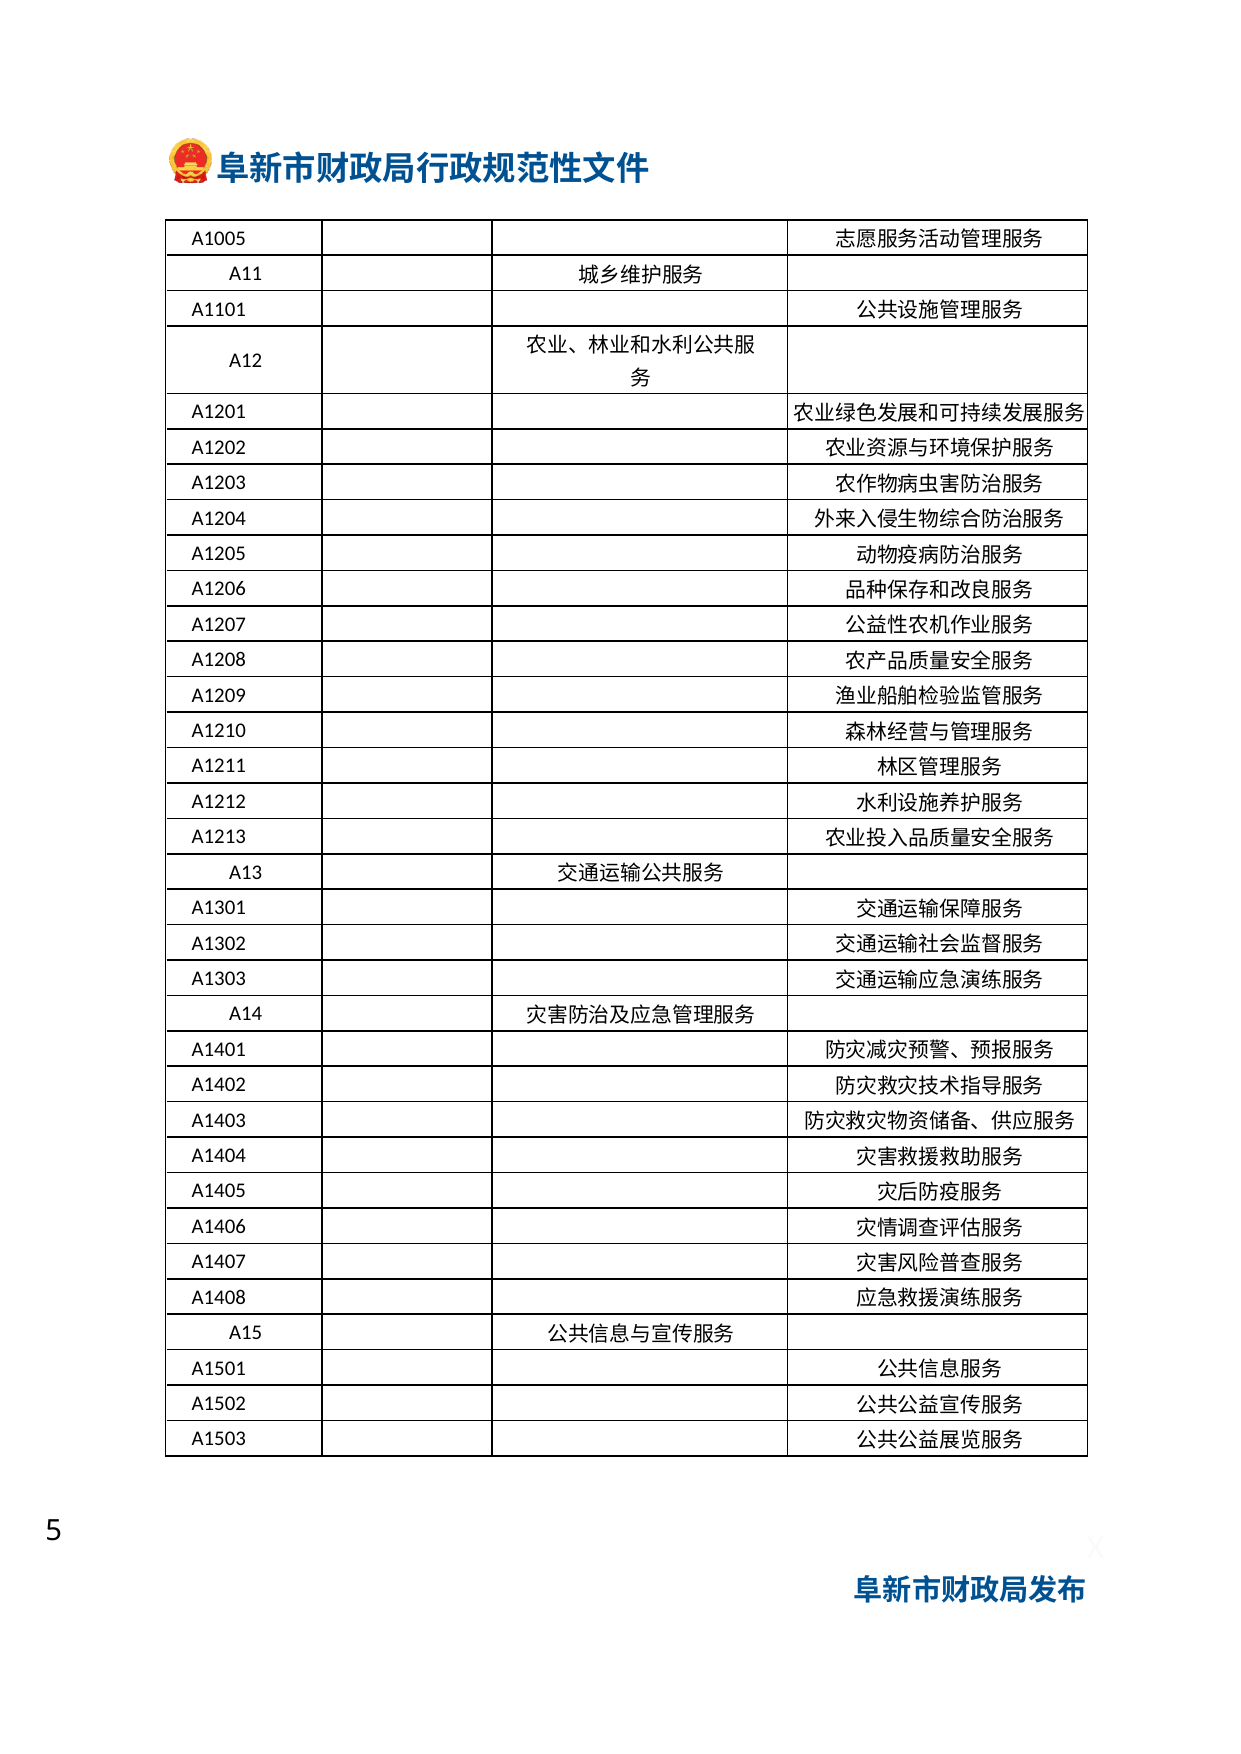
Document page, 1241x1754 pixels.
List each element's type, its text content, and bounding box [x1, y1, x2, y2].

table_cell [323, 1386, 491, 1419]
table_cell [493, 394, 787, 428]
table_cell [493, 571, 787, 605]
table_cell [323, 256, 491, 290]
table_cell [323, 430, 491, 463]
table_cell A1303 [166, 960, 321, 994]
table_cell 公共公益宣传服务 [788, 1386, 1087, 1419]
table_cell [493, 1102, 787, 1136]
table_cell 农产品质量安全服务 [788, 642, 1087, 676]
table_cell 交通运输应急演练服务 [788, 961, 1087, 994]
table_cell A11 [166, 255, 321, 290]
table_cell A1206 [166, 571, 321, 605]
table_cell [788, 996, 1087, 1030]
table_cell [493, 819, 787, 853]
table_cell [493, 1032, 787, 1065]
table_cell A1212 [166, 783, 321, 817]
table_cell 防灾救灾技术指导服务 [788, 1067, 1087, 1101]
table_cell A1211 [166, 748, 321, 782]
table_cell 外来入侵生物综合防治服务 [788, 500, 1087, 534]
table_cell 农作物病虫害防治服务 [788, 465, 1087, 499]
table_cell A1209 [166, 677, 321, 711]
table_cell 应急救援演练服务 [788, 1280, 1087, 1313]
table_cell 农业、林业和水利公共服务 [493, 327, 787, 392]
table_cell [323, 1421, 491, 1455]
table_cell [493, 221, 787, 254]
picture [165, 136, 216, 187]
table_cell 林区管理服务 [788, 748, 1087, 782]
table_cell A1213 [166, 819, 321, 853]
table_cell A1408 [166, 1279, 321, 1313]
table_cell [323, 1280, 491, 1313]
table_cell [788, 256, 1087, 290]
table_cell [323, 890, 491, 924]
table_cell 农业绿色发展和可持续发展服务 [788, 394, 1087, 428]
table_cell [493, 642, 787, 676]
table_cell [323, 1350, 491, 1384]
table_cell [323, 1244, 491, 1278]
table_cell 灾害风险普查服务 [788, 1244, 1087, 1278]
table_cell [493, 536, 787, 569]
table_cell A1301 [166, 889, 321, 924]
table_cell A1210 [166, 712, 321, 747]
table_cell [493, 748, 787, 782]
table_cell A1203 [166, 464, 321, 499]
table_cell [493, 890, 787, 924]
table_cell 品种保存和改良服务 [788, 571, 1087, 605]
table_cell [493, 677, 787, 711]
table_cell 动物疫病防治服务 [788, 536, 1087, 569]
table_cell [788, 327, 1087, 392]
table_cell [493, 1350, 787, 1384]
table_cell [323, 713, 491, 747]
table_cell 农业投入品质量安全服务 [788, 819, 1087, 853]
table_cell A1403 [166, 1102, 321, 1136]
table_cell [493, 1173, 787, 1207]
table_cell A1402 [166, 1066, 321, 1101]
table_cell 灾情调查评估服务 [788, 1209, 1087, 1242]
table_cell A1406 [166, 1208, 321, 1242]
table_cell A1201 [166, 394, 321, 428]
table_cell [788, 855, 1087, 888]
table_cell [323, 1209, 491, 1242]
table_cell 志愿服务活动管理服务 [788, 221, 1087, 254]
table_cell 渔业船舶检验监管服务 [788, 677, 1087, 711]
table_cell 公共信息服务 [788, 1350, 1087, 1384]
table_cell A1208 [166, 641, 321, 676]
table_cell A14 [166, 996, 321, 1030]
table_cell A13 [166, 854, 321, 888]
table_cell A1302 [166, 925, 321, 959]
table_cell 防灾救灾物资储备、供应服务 [788, 1102, 1087, 1136]
table_cell 公共公益展览服务 [788, 1421, 1087, 1455]
table_cell 交通运输公共服务 [493, 855, 787, 888]
table_cell 灾害救援救助服务 [788, 1138, 1087, 1172]
table_cell [323, 677, 491, 711]
table_cell [323, 784, 491, 817]
table_cell [323, 1032, 491, 1065]
table_cell [493, 1386, 787, 1419]
table_cell [323, 819, 491, 853]
table_cell [493, 1244, 787, 1278]
table_cell A12 [166, 326, 321, 392]
table_cell [493, 430, 787, 463]
table_cell [323, 607, 491, 640]
table_cell [323, 855, 491, 888]
table_cell 农业资源与环境保护服务 [788, 430, 1087, 463]
table_cell [493, 1280, 787, 1313]
table_cell [493, 1421, 787, 1455]
table_cell [493, 291, 787, 325]
table_cell [323, 1173, 491, 1207]
table_cell 灾害防治及应急管理服务 [493, 996, 787, 1030]
table_cell [493, 465, 787, 499]
table_cell [323, 291, 491, 325]
table_cell [323, 1138, 491, 1172]
table_cell [493, 961, 787, 994]
table_cell [323, 500, 491, 534]
table_cell A1005 [166, 221, 321, 254]
table_cell A1501 [166, 1350, 321, 1384]
table_cell [323, 996, 491, 1030]
table_cell [493, 784, 787, 817]
table_cell 交通运输社会监督服务 [788, 925, 1087, 959]
table_cell 城乡维护服务 [493, 256, 787, 290]
table_cell 公共信息与宣传服务 [493, 1315, 787, 1349]
table_cell A1407 [166, 1244, 321, 1278]
table_cell A1205 [166, 535, 321, 569]
table_cell [493, 713, 787, 747]
table_cell [323, 571, 491, 605]
table_cell [323, 642, 491, 676]
table_cell [323, 961, 491, 994]
table_cell A1204 [166, 500, 321, 534]
table_cell A1502 [166, 1385, 321, 1419]
table_cell [323, 536, 491, 569]
table_cell A1202 [166, 429, 321, 463]
table_cell [323, 1102, 491, 1136]
table_cell [323, 925, 491, 959]
table_cell 交通运输保障服务 [788, 890, 1087, 924]
table_cell 灾后防疫服务 [788, 1173, 1087, 1207]
table_cell A1404 [166, 1137, 321, 1172]
table_cell A1405 [166, 1173, 321, 1207]
table_cell [323, 327, 491, 392]
table_cell [493, 607, 787, 640]
table_cell [493, 1209, 787, 1242]
table_cell [323, 394, 491, 428]
table_cell [493, 1138, 787, 1172]
table_cell [493, 500, 787, 534]
table_cell 公益性农机作业服务 [788, 607, 1087, 640]
table_cell [493, 925, 787, 959]
table_cell [493, 1067, 787, 1101]
table_cell 森林经营与管理服务 [788, 713, 1087, 747]
table_cell [788, 1315, 1087, 1349]
table_cell [323, 748, 491, 782]
table_cell A1207 [166, 606, 321, 640]
table_cell 公共设施管理服务 [788, 291, 1087, 325]
table_cell A1503 [166, 1421, 321, 1455]
table_cell [323, 221, 491, 254]
table_cell A15 [166, 1314, 321, 1349]
table_cell A1401 [166, 1031, 321, 1065]
table_cell [323, 465, 491, 499]
table_cell A1101 [166, 291, 321, 325]
table_cell 水利设施养护服务 [788, 784, 1087, 817]
table_cell [323, 1067, 491, 1101]
table_cell 防灾减灾预警、预报服务 [788, 1032, 1087, 1065]
table_cell [323, 1315, 491, 1349]
